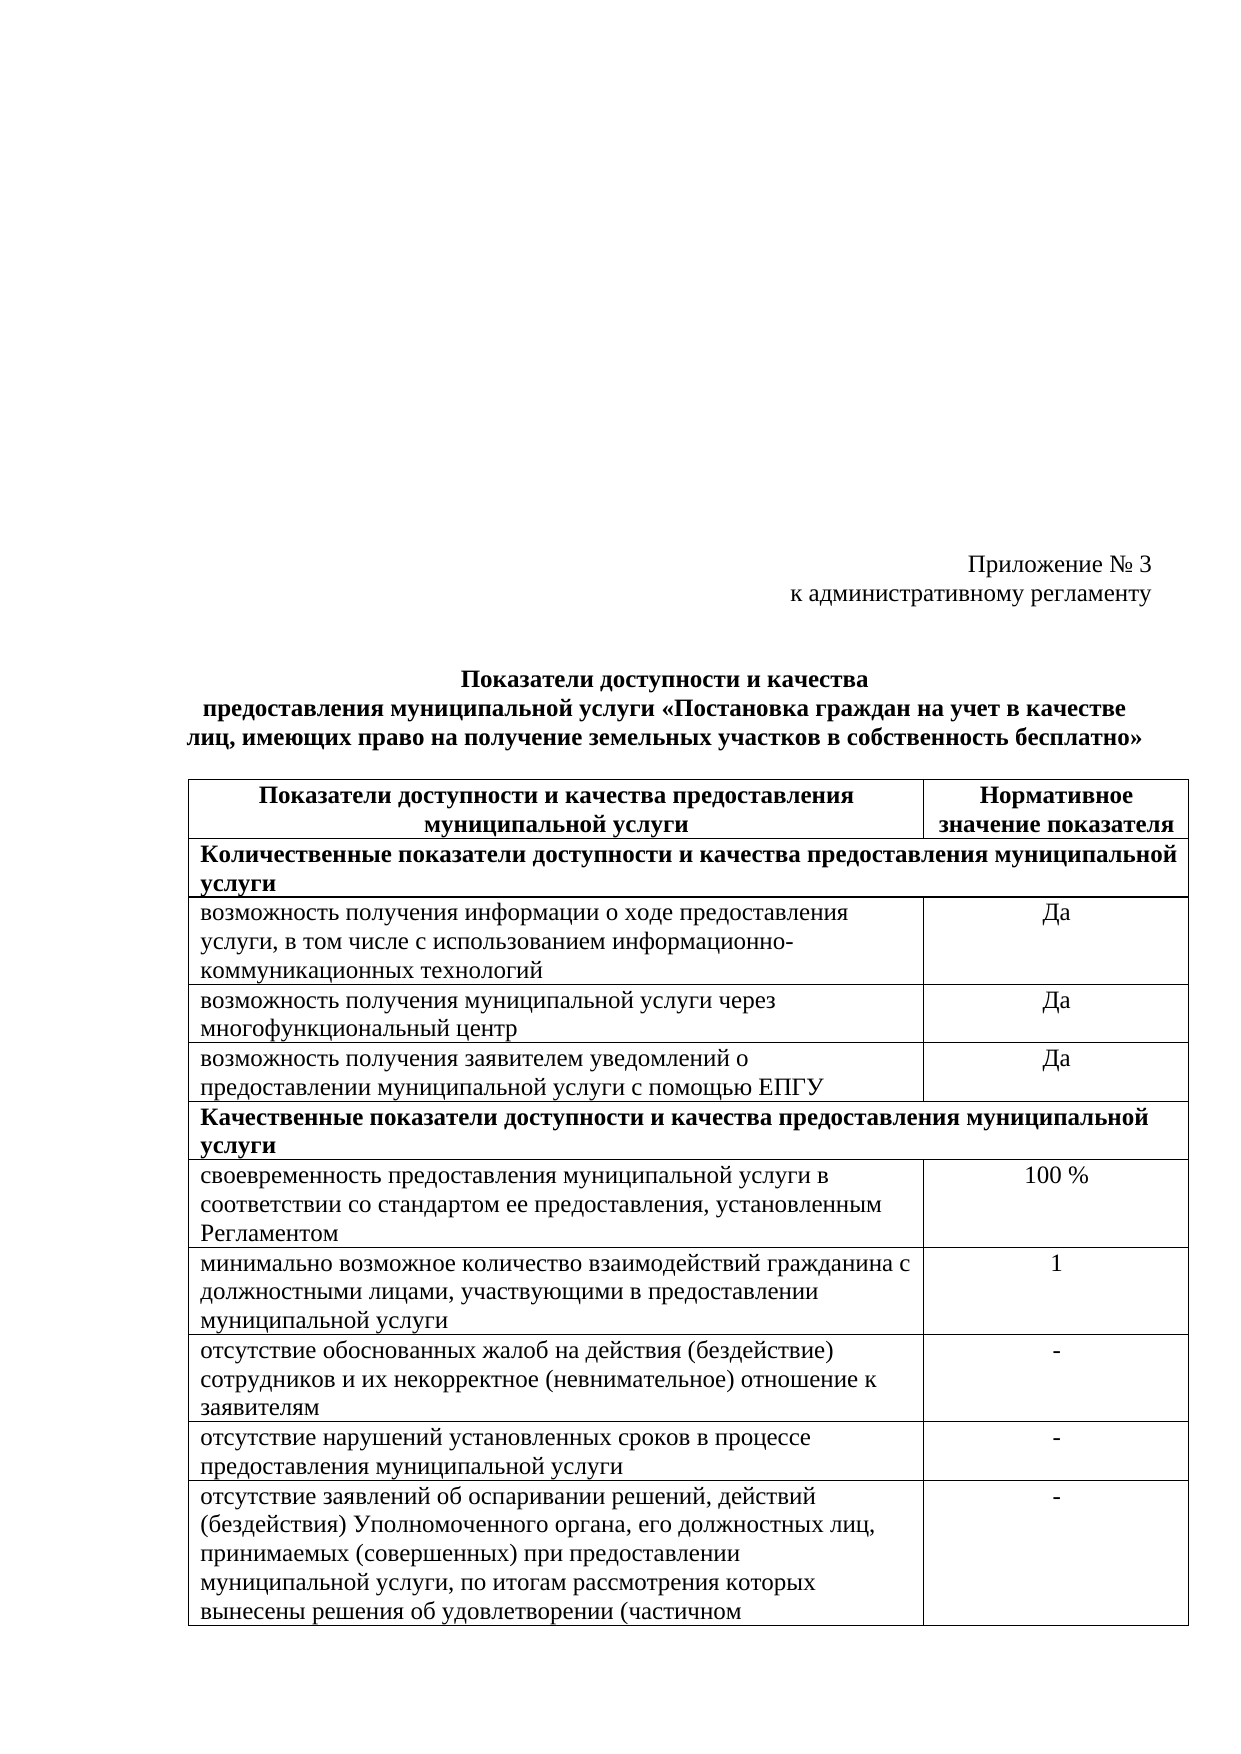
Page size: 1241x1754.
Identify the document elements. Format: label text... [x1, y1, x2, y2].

table_cell Да [924, 985, 1188, 1042]
table_cell 1 [924, 1248, 1188, 1334]
table_cell возможность получения информации о ходе предоставления услуги, в том числе с использованием информационно-коммуникационных технологий [189, 898, 923, 984]
table_cell Да [924, 898, 1188, 984]
table_cell - [924, 1335, 1188, 1421]
table_cell - [924, 1422, 1188, 1480]
table_cell своевременность предоставления муниципальной услуги в соответствии со стандартом ее предоставления, установленным Регламентом [189, 1160, 923, 1247]
table_cell возможность получения муниципальной услуги через многофункциональный центр [189, 985, 923, 1042]
table_cell 100 % [924, 1160, 1188, 1247]
table_cell Качественные показатели доступности и качества предоставления муниципальной услуги [189, 1102, 1188, 1159]
table_cell минимально возможное количество взаимодействий гражданина с должностными лицами, участвующими в предоставлении муниципальной услуги [189, 1248, 923, 1334]
text предоставления муниципальной услуги «Постановка граждан на учет в качестве лиц, имеющих право на получение земельных участков в собственность бесплатно» [177, 693, 1152, 751]
table_cell отсутствие обоснованных жалоб на действия (бездействие) сотрудников и их некорректное (невнимательное) отношение к заявителям [189, 1335, 923, 1421]
table_cell - [924, 1481, 1188, 1624]
text Приложение № 3 [177, 549, 1152, 578]
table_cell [189, 1481, 923, 1624]
text к административному регламенту [177, 578, 1152, 607]
text Показатели доступности и качества [177, 664, 1152, 693]
table_cell отсутствие нарушений установленных сроков в процессе предоставления муниципальной услуги [189, 1422, 923, 1480]
table_header Нормативное значение показателя [924, 780, 1188, 838]
table_header Показатели доступности и качества предоставления муниципальной услуги [189, 780, 923, 838]
table_cell Да [924, 1043, 1188, 1101]
table_cell возможность получения заявителем уведомлений о предоставлении муниципальной услуги с помощью ЕПГУ [189, 1043, 923, 1101]
table_cell Количественные показатели доступности и качества предоставления муниципальной услуги [189, 839, 1188, 896]
